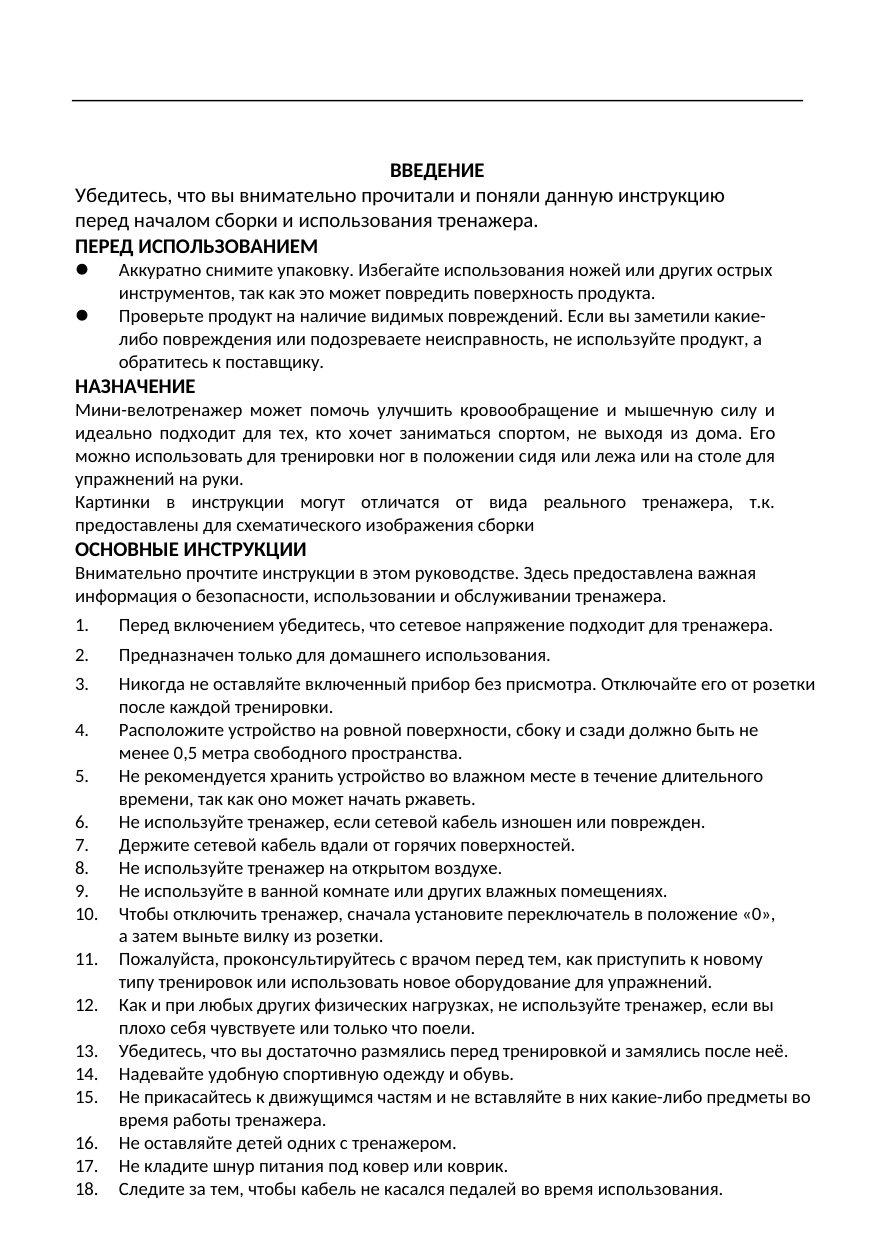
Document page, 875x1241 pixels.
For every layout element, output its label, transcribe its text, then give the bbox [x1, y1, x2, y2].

list Надевайте удобную спортивную одежду и обувь. [75, 1062, 830, 1085]
list Убедитесь, что вы достаточно размялись перед тренировкой и замялись после неё. [75, 1039, 830, 1062]
text Мини-велотренажер может помочь улучшить кровообращение и мышечную силу и идеально подходит для тех, кто хочет заниматься спортом, не выходя из дома. Его можно использовать для тренировки ног в положении сидя или лежа или на столе для упражнений на руки. [75, 398, 776, 490]
list Пожалуйста, проконсультируйтесь с врачом перед тем, как приступить к новому типу тренировок или использовать новое оборудование для упражнений. [75, 948, 796, 993]
list Перед включением убедитесь, что сетевое напряжение подходит для тренажера. [75, 614, 830, 637]
list Никогда не оставляйте включенный прибор без присмотра. Отключайте его от розетки после каждой тренировки. [75, 672, 830, 718]
list Не используйте тренажер на открытом воздухе. [75, 856, 830, 879]
list Не кладите шнур питания под ковер или коврик. [75, 1154, 830, 1177]
text НАЗНАЧЕНИЕ [75, 373, 830, 398]
text Картинки в инструкции могут отличатся от вида реального тренажера, т.к. предоставлены для схематического изображения сборки [75, 490, 776, 536]
list Расположите устройство на ровной поверхности, сбоку и сзади должно быть не менее 0,5 метра свободного пространства. [75, 718, 788, 764]
list Не рекомендуется хранить устройство во влажном месте в течение длительного времени, так как оно может начать ржаветь. [75, 764, 788, 810]
list Аккуратно снимите упаковку. Избегайте использования ножей или других острых инструментов, так как это может повредить поверхность продукта. [75, 258, 792, 304]
list Проверьте продукт на наличие видимых повреждений. Если вы заметили какие-либо повреждения или подозреваете неисправность, не используйте продукт, а обратитесь к поставщику. [75, 304, 771, 373]
list Не используйте в ванной комнате или других влажных помещениях. [75, 879, 830, 902]
list Предназначен только для домашнего использования. [75, 643, 830, 666]
list Не используйте тренажер, если сетевой кабель изношен или поврежден. [75, 810, 830, 833]
text Внимательно прочтите инструкции в этом руководстве. Здесь предоставлена важная информация о безопасности, использовании и обслуживании тренажера. [75, 561, 766, 607]
text ПЕРЕД ИСПОЛЬЗОВАНИЕМ [75, 233, 830, 258]
list Следите за тем, чтобы кабель не касался педалей во время использования. [75, 1177, 830, 1199]
list Не прикасайтесь к движущимся частям и не вставляйте в них какие-либо предметы во время работы тренажера. [75, 1085, 830, 1131]
list Не оставляйте детей одних с тренажером. [75, 1131, 830, 1154]
list Держите сетевой кабель вдали от горячих поверхностей. [75, 833, 830, 856]
subtitle ОСНОВНЫЕ ИНСТРУКЦИИ [75, 536, 830, 561]
text Убедитесь, что вы внимательно прочитали и поняли данную инструкцию перед началом сборки и использования тренажера. [75, 182, 766, 233]
list Как и при любых других физических нагрузках, не используйте тренажер, если вы плохо себя чувствуете или только что поели. [75, 993, 775, 1039]
subtitle ВВЕДЕНИЕ [44, 157, 830, 182]
list Чтобы отключить тренажер, сначала установите переключатель в положение «0», а затем выньте вилку из розетки. [75, 902, 787, 948]
